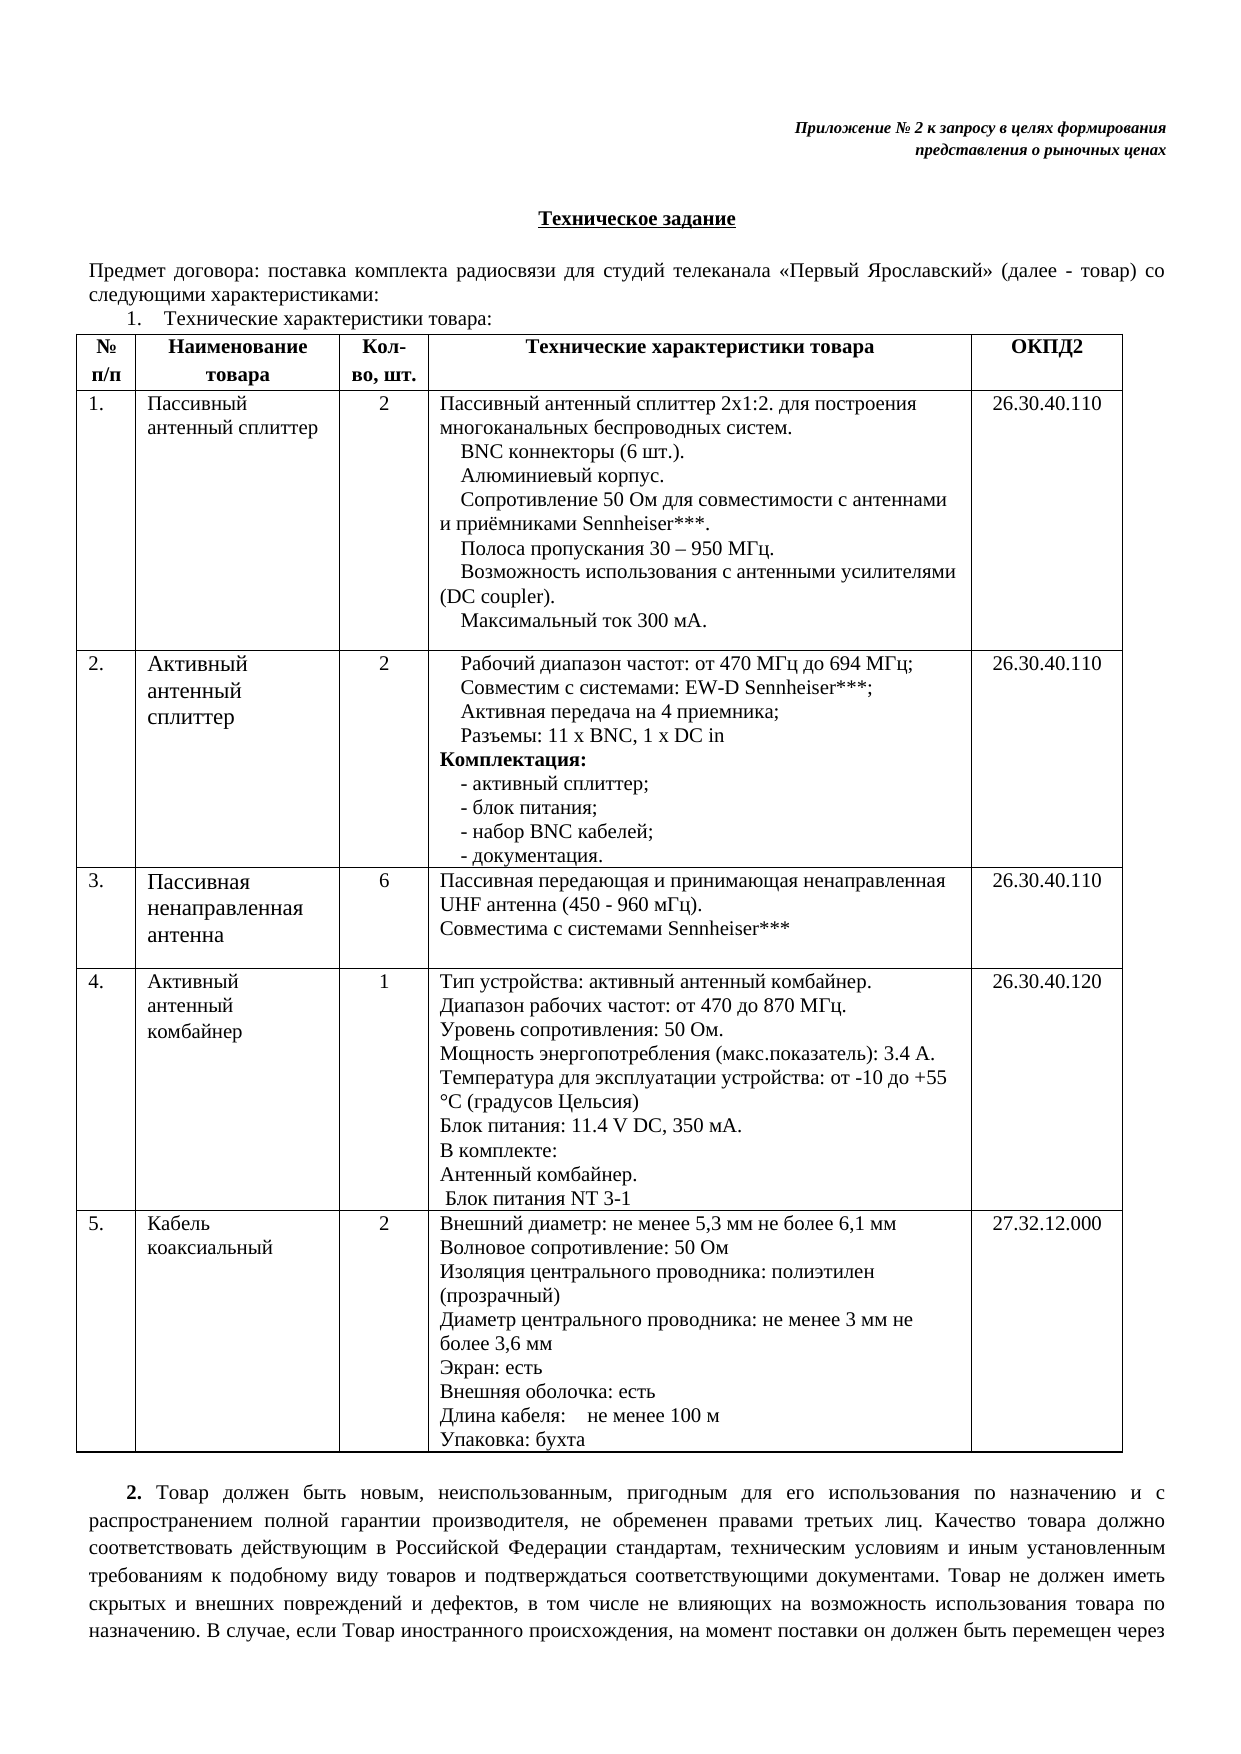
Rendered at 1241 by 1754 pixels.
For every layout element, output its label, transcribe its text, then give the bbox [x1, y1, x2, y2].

text представления о рыночных ценах [89, 140, 1166, 159]
table_cell 26.30.40.110 [972, 868, 1122, 968]
text Техническое задание [89, 206, 1166, 230]
table_cell [77, 1211, 135, 1451]
table_cell Внешний диаметр: не менее 5,3 мм не более 6,1 мм Волновое сопротивление: 50 Ом Изоляция центрального проводника: полиэтилен (прозрачный) Диаметр центрального проводника: не менее 3 мм не более 3,6 мм Экран: есть Внешняя оболочка: есть Длина кабеля: не менее 100 м Упаковка: бухта [429, 1211, 971, 1451]
text Приложение № 2 к запросу в целях формирования [89, 118, 1166, 137]
table_cell Активный антенный комбайнер [136, 969, 339, 1210]
table_cell [77, 868, 135, 968]
table_cell Кабель коаксиальный [136, 1211, 339, 1451]
table_cell Пассивная передающая и принимающая ненаправленная UHF антенна (450 - 960 мГц). Совместима с системами Sennheiser*** [429, 868, 971, 968]
table_header Кол-во, шт. [340, 335, 428, 390]
table_cell 2 [340, 1211, 428, 1451]
table_cell 2 [340, 391, 428, 649]
table_header Наименование товара [136, 335, 339, 390]
table_cell [77, 391, 135, 649]
text Предмет договора: поставка комплекта радиосвязи для студий телеканала «Первый Ярославский» (далее - товар) со следующими характеристиками: [89, 258, 1166, 306]
table_cell Активный антенный сплиттер [136, 651, 339, 867]
table_cell [77, 651, 135, 867]
table_cell 2 [340, 651, 428, 867]
table_cell 26.30.40.110 [972, 651, 1122, 867]
table_cell 26.30.40.110 [972, 391, 1122, 649]
table_cell [77, 969, 135, 1210]
table_cell Пассивная ненаправленная антенна [136, 868, 339, 968]
list Технические характеристики товара: [126, 306, 1166, 330]
table_cell 26.30.40.120 [972, 969, 1122, 1210]
table_cell 27.32.12.000 [972, 1211, 1122, 1451]
table_header Технические характеристики товара [429, 335, 971, 390]
table_header ОКПД2 [972, 335, 1122, 390]
table_cell 6 [340, 868, 428, 968]
table_cell Пассивный антенный сплиттер [136, 391, 339, 649]
table_cell Рабочий диапазон частот: от 470 МГц до 694 МГц; Совместим с системами: EW-D Sennheiser***; Активная передача на 4 приемника; Разъемы: 11 x BNC, 1 x DC in Комплектация: - активный сплиттер; - блок питания; - набор BNC кабелей; - документация. [429, 651, 971, 867]
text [89, 1480, 1166, 1642]
table_cell 1 [340, 969, 428, 1210]
table_header № п/п [77, 335, 135, 390]
table_cell Тип устройства: активный антенный комбайнер. Диапазон рабочих частот: от 470 до 870 МГц. Уровень сопротивления: 50 Ом. Мощность энергопотребления (макс.показатель): 3.4 А. Температура для эксплуатации устройства: от -10 до +55 °С (градусов Цельсия) Блок питания: 11.4 V DC, 350 мА. В комплекте: Антенный комбайнер. Блок питания NT 3-1 [429, 969, 971, 1210]
table_cell Пассивный антенный сплиттер 2x1:2. для построения многоканальных беспроводных систем. BNC коннекторы (6 шт.). Алюминиевый корпус. Сопротивление 50 Ом для совместимости с антеннами и приёмниками Sennheiser***. Полоса пропускания 30 – 950 МГц. Возможность использования с антенными усилителями (DC coupler). Максимальный ток 300 мА. [429, 391, 971, 649]
